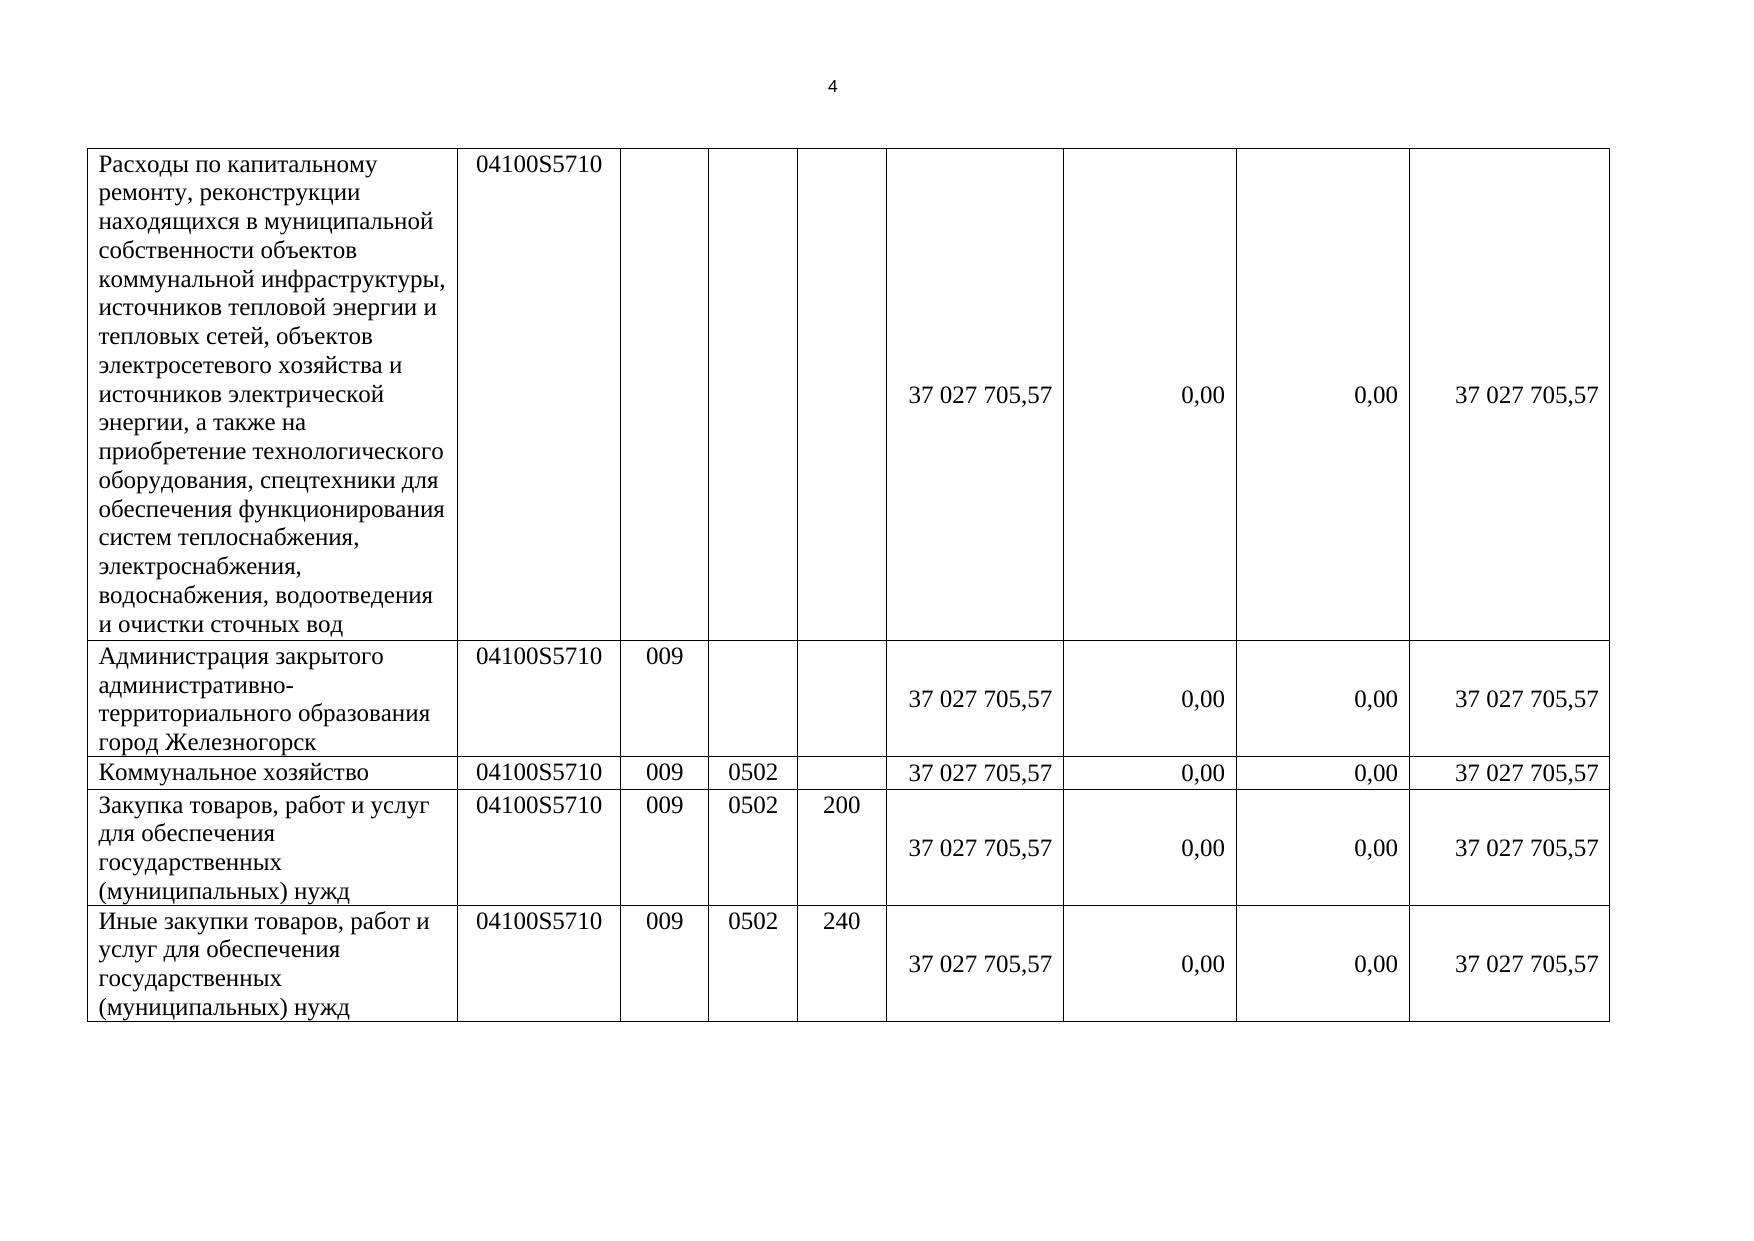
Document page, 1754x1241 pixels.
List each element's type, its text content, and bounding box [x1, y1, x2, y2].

table_cell 009 [621, 906, 708, 1021]
table_cell Расходы по капитальному ремонту, реконструкции находящихся в муниципальной собственности объектов коммунальной инфраструктуры, источников тепловой энергии и тепловых сетей, объектов электросетевого хозяйства и источников электрической энергии, а также на приобретение технологического оборудования, спецтехники для обеспечения функционирования систем теплоснабжения, электроснабжения, водоснабжения, водоотведения и очистки сточных вод [88, 149, 457, 640]
table_cell 37 027 705,57 [1410, 641, 1609, 756]
table_cell 37 027 705,57 [1410, 149, 1609, 640]
table_cell 04100S5710 [458, 641, 620, 756]
table_cell 0,00 [1064, 641, 1236, 756]
table_cell 37 027 705,57 [887, 641, 1063, 756]
table_cell [709, 149, 797, 640]
table_cell 0,00 [1064, 757, 1236, 789]
table_cell [798, 757, 886, 789]
table_cell 0502 [709, 790, 797, 905]
table_cell 0,00 [1237, 790, 1409, 905]
table_cell 0,00 [1064, 906, 1236, 1021]
table_cell 37 027 705,57 [887, 906, 1063, 1021]
table_cell Закупка товаров, работ и услуг для обеспечения государственных (муниципальных) нужд [88, 790, 457, 905]
table_cell [798, 149, 886, 640]
table_cell 37 027 705,57 [887, 790, 1063, 905]
table_cell 009 [621, 757, 708, 789]
table_cell 200 [798, 790, 886, 905]
table_cell [709, 641, 797, 756]
table_cell 37 027 705,57 [1410, 790, 1609, 905]
table_cell 0,00 [1064, 149, 1236, 640]
table_cell 04100S5710 [458, 790, 620, 905]
table_cell 0,00 [1237, 906, 1409, 1021]
table_cell 0,00 [1064, 790, 1236, 905]
table_cell 0502 [709, 757, 797, 789]
table_cell Администрация закрытого административно-территориального образования город Железногорск [88, 641, 457, 756]
table_cell 37 027 705,57 [887, 757, 1063, 789]
table_cell 37 027 705,57 [887, 149, 1063, 640]
table_cell [798, 641, 886, 756]
table_cell [621, 149, 708, 640]
table_cell 0,00 [1237, 149, 1409, 640]
table_cell 0,00 [1237, 757, 1409, 789]
table_cell 240 [798, 906, 886, 1021]
table_cell 04100S5710 [458, 757, 620, 789]
table_cell 04100S5710 [458, 906, 620, 1021]
table_cell 04100S5710 [458, 149, 620, 640]
table_cell 009 [621, 641, 708, 756]
table_cell 37 027 705,57 [1410, 906, 1609, 1021]
table_cell Коммунальное хозяйство [88, 757, 457, 789]
table_cell 0502 [709, 906, 797, 1021]
table_cell 009 [621, 790, 708, 905]
table_cell Иные закупки товаров, работ и услуг для обеспечения государственных (муниципальных) нужд [88, 906, 457, 1021]
table_cell 37 027 705,57 [1410, 757, 1609, 789]
table_cell 0,00 [1237, 641, 1409, 756]
